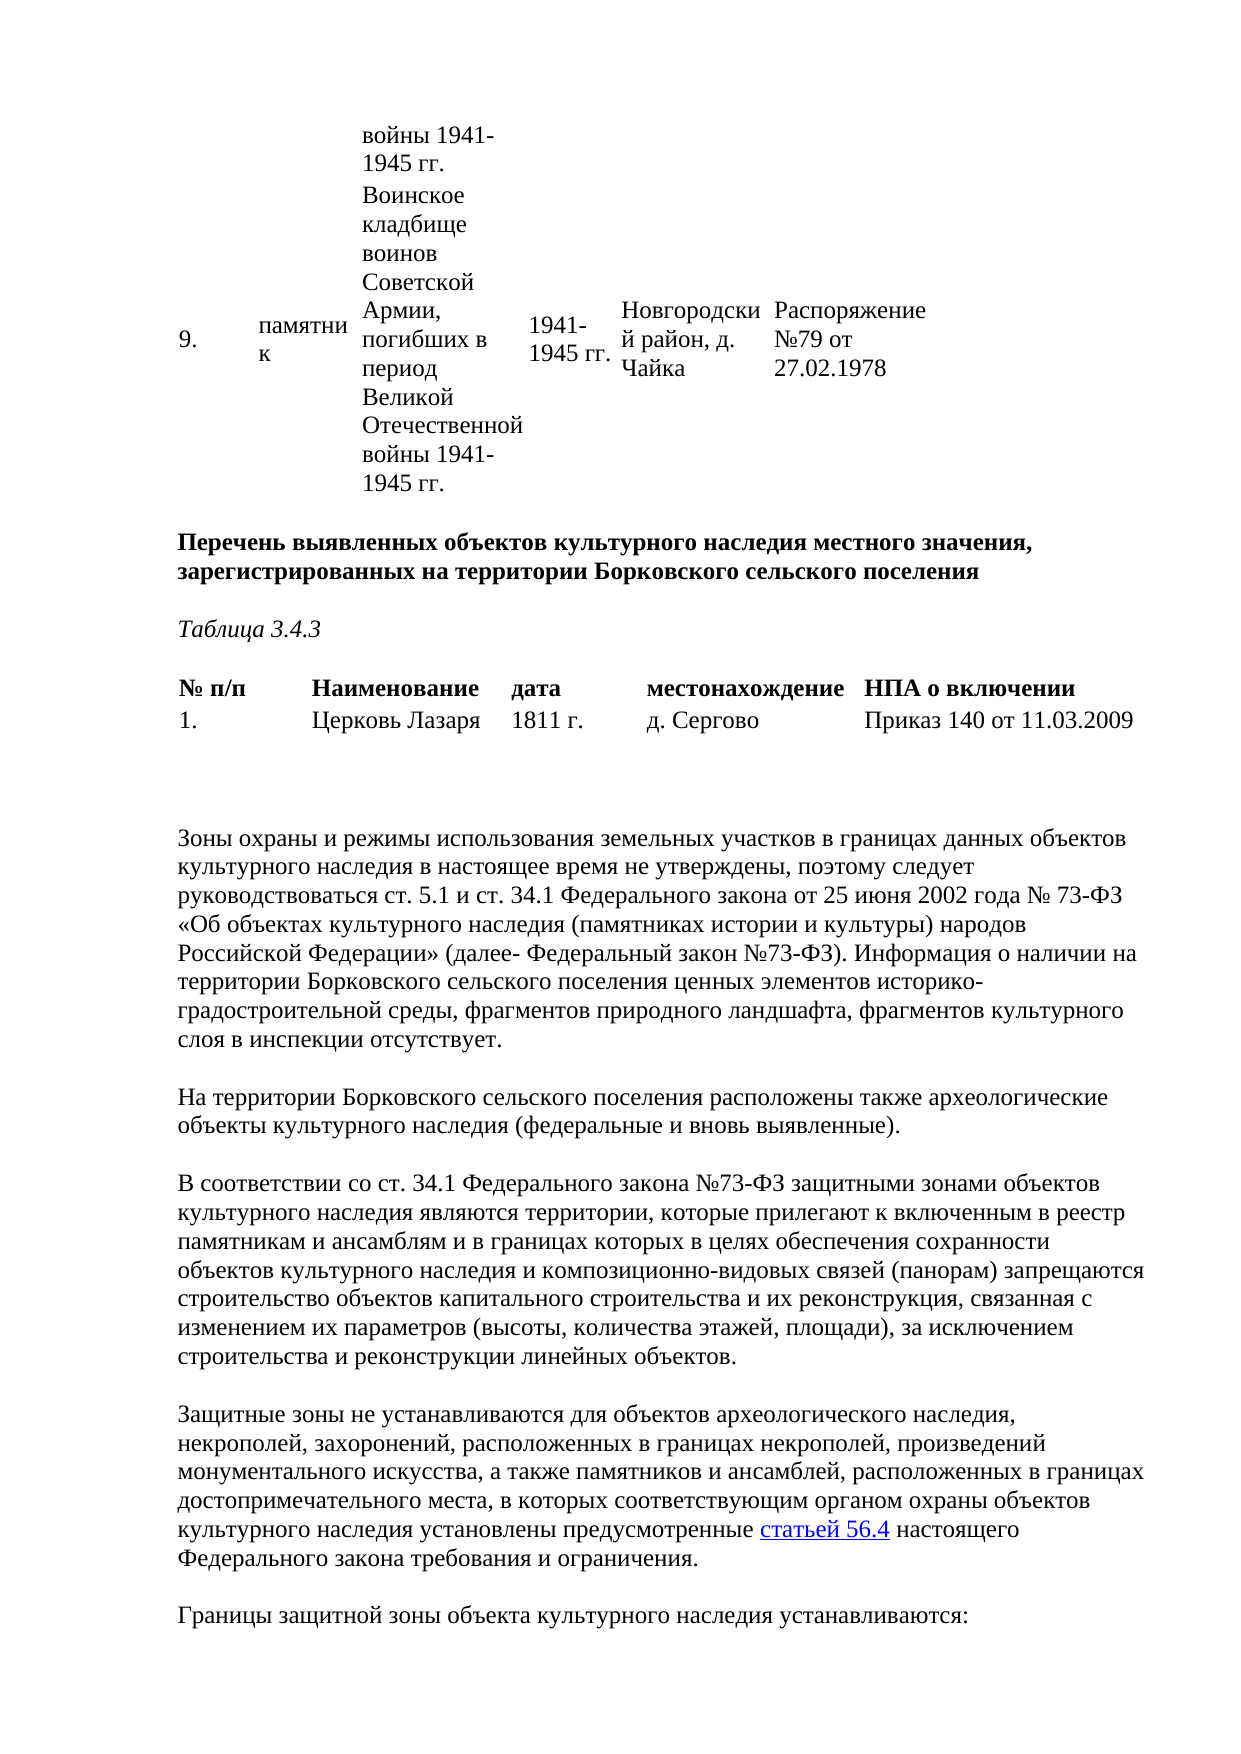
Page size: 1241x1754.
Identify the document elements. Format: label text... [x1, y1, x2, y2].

text Таблица 3.4.3 [177, 614, 1152, 643]
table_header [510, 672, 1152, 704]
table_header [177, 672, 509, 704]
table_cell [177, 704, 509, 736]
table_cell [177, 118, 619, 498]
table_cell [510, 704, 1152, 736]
text Защитные зоны не устанавливаются для объектов археологического наследия, некрополей, захоронений, расположенных в границах некрополей, произведений монументального искусства, а также памятников и ансамблей, расположенных в границах достопримечательного места, в которых соответствующим органом охраны объектов культурного наследия установлены предусмотренные статьей 56.4 настоящего Федерального закона требования и ограничения. [177, 1399, 1152, 1571]
text В соответствии со ст. 34.1 Федерального закона №73-ФЗ защитными зонами объектов культурного наследия являются территории, которые прилегают к включенным в реестр памятникам и ансамблям и в границах которых в целях обеспечения сохранности объектов культурного наследия и композиционно-видовых связей (панорам) запрещаются строительство объектов капитального строительства и их реконструкция, связанная с изменением их параметров (высоты, количества этажей, площади), за исключением строительства и реконструкции линейных объектов. [177, 1168, 1152, 1370]
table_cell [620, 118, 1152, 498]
text Зоны охраны и режимы использования земельных участков в границах данных объектов культурного наследия в настоящее время не утверждены, поэтому следует руководствоваться ст. 5.1 и ст. 34.1 Федерального закона от 25 июня 2002 года № 73-ФЗ «Об объектах культурного наследия (памятниках истории и культуры) народов Российской Федерации» (далее- Федеральный закон №73-ФЗ). Информация о наличии на территории Борковского сельского поселения ценных элементов историко-градостроительной среды, фрагментов природного ландшафта, фрагментов культурного слоя в инспекции отсутствует. [177, 823, 1152, 1053]
text Перечень выявленных объектов культурного наследия местного значения, зарегистрированных на территории Борковского сельского поселения [177, 527, 1152, 585]
text На территории Борковского сельского поселения расположены также археологические объекты культурного наследия (федеральные и вновь выявленные). [177, 1082, 1152, 1139]
text Границы защитной зоны объекта культурного наследия устанавливаются: [177, 1601, 1152, 1629]
